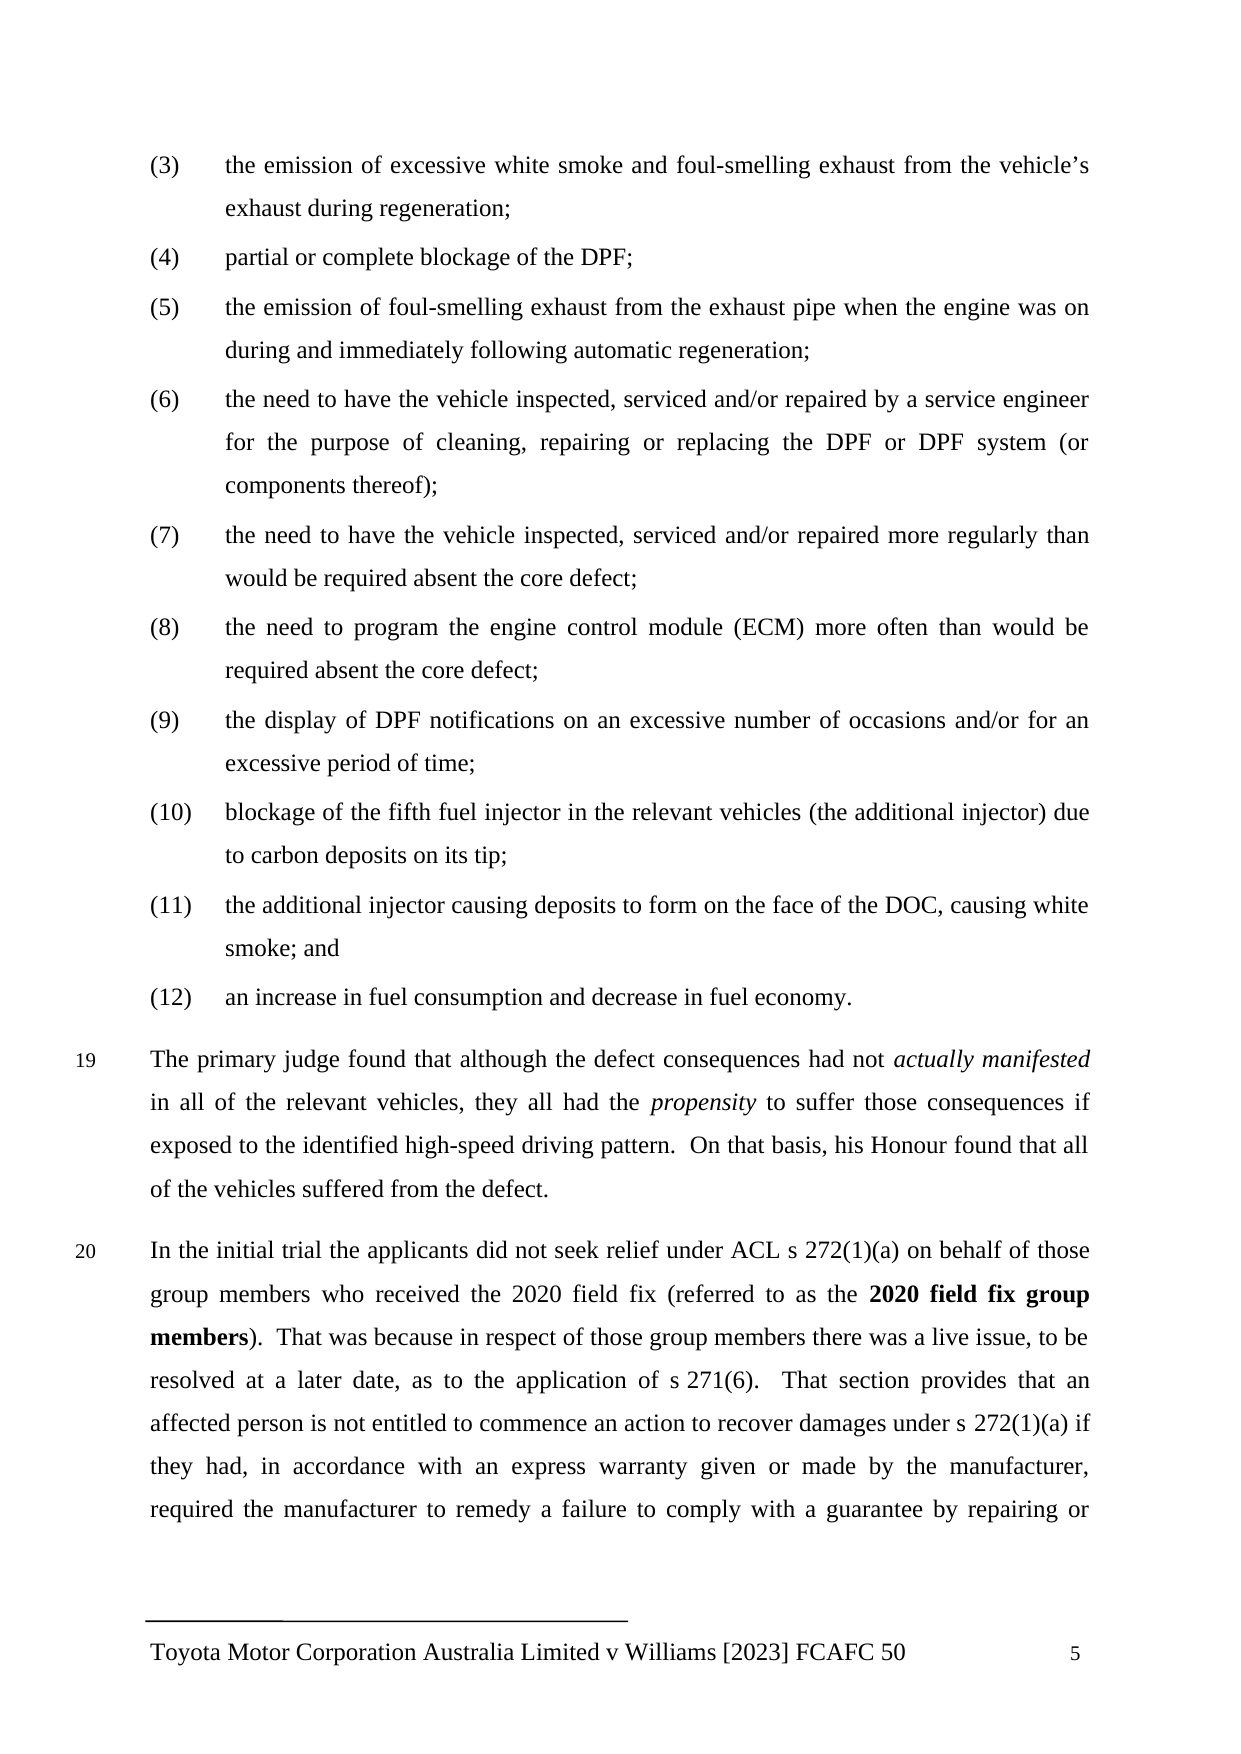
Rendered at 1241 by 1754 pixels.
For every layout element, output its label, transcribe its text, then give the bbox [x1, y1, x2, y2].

list the emission of excessive white smoke and foul-smelling exhaust from the vehicle’s exhaust during regeneration; [150, 150, 1090, 222]
list The primary judge found that although the defect consequences had not actually manifested in all of the relevant vehicles, they all had the propensity to suffer those consequences if exposed to the identified high-speed driving pattern. On that basis, his Honour found that all of the vehicles suffered from the defect. [75, 1044, 1090, 1202]
list the need to have the vehicle inspected, serviced and/or repaired by a service engineer for the purpose of cleaning, repairing or replacing the DPF or DPF system (or components thereof); [150, 384, 1090, 499]
list an increase in fuel consumption and decrease in fuel economy. [150, 982, 1090, 1011]
list the need to program the engine control module (ECM) more often than would be required absent the core defect; [150, 612, 1090, 684]
list the additional injector causing deposits to form on the face of the DOC, causing white smoke; and [150, 890, 1090, 962]
list the emission of foul-smelling exhaust from the exhaust pipe when the engine was on during and immediately following automatic regeneration; [150, 292, 1090, 364]
list the need to have the vehicle inspected, serviced and/or repaired more regularly than would be required absent the core defect; [150, 520, 1090, 592]
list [75, 1236, 1090, 1523]
list the display of DPF notifications on an excessive number of occasions and/or for an excessive period of time; [150, 705, 1090, 777]
list blockage of the fifth fuel injector in the relevant vehicles (the additional injector) due to carbon deposits on its tip; [150, 797, 1090, 869]
list partial or complete blockage of the DPF; [150, 242, 1090, 271]
